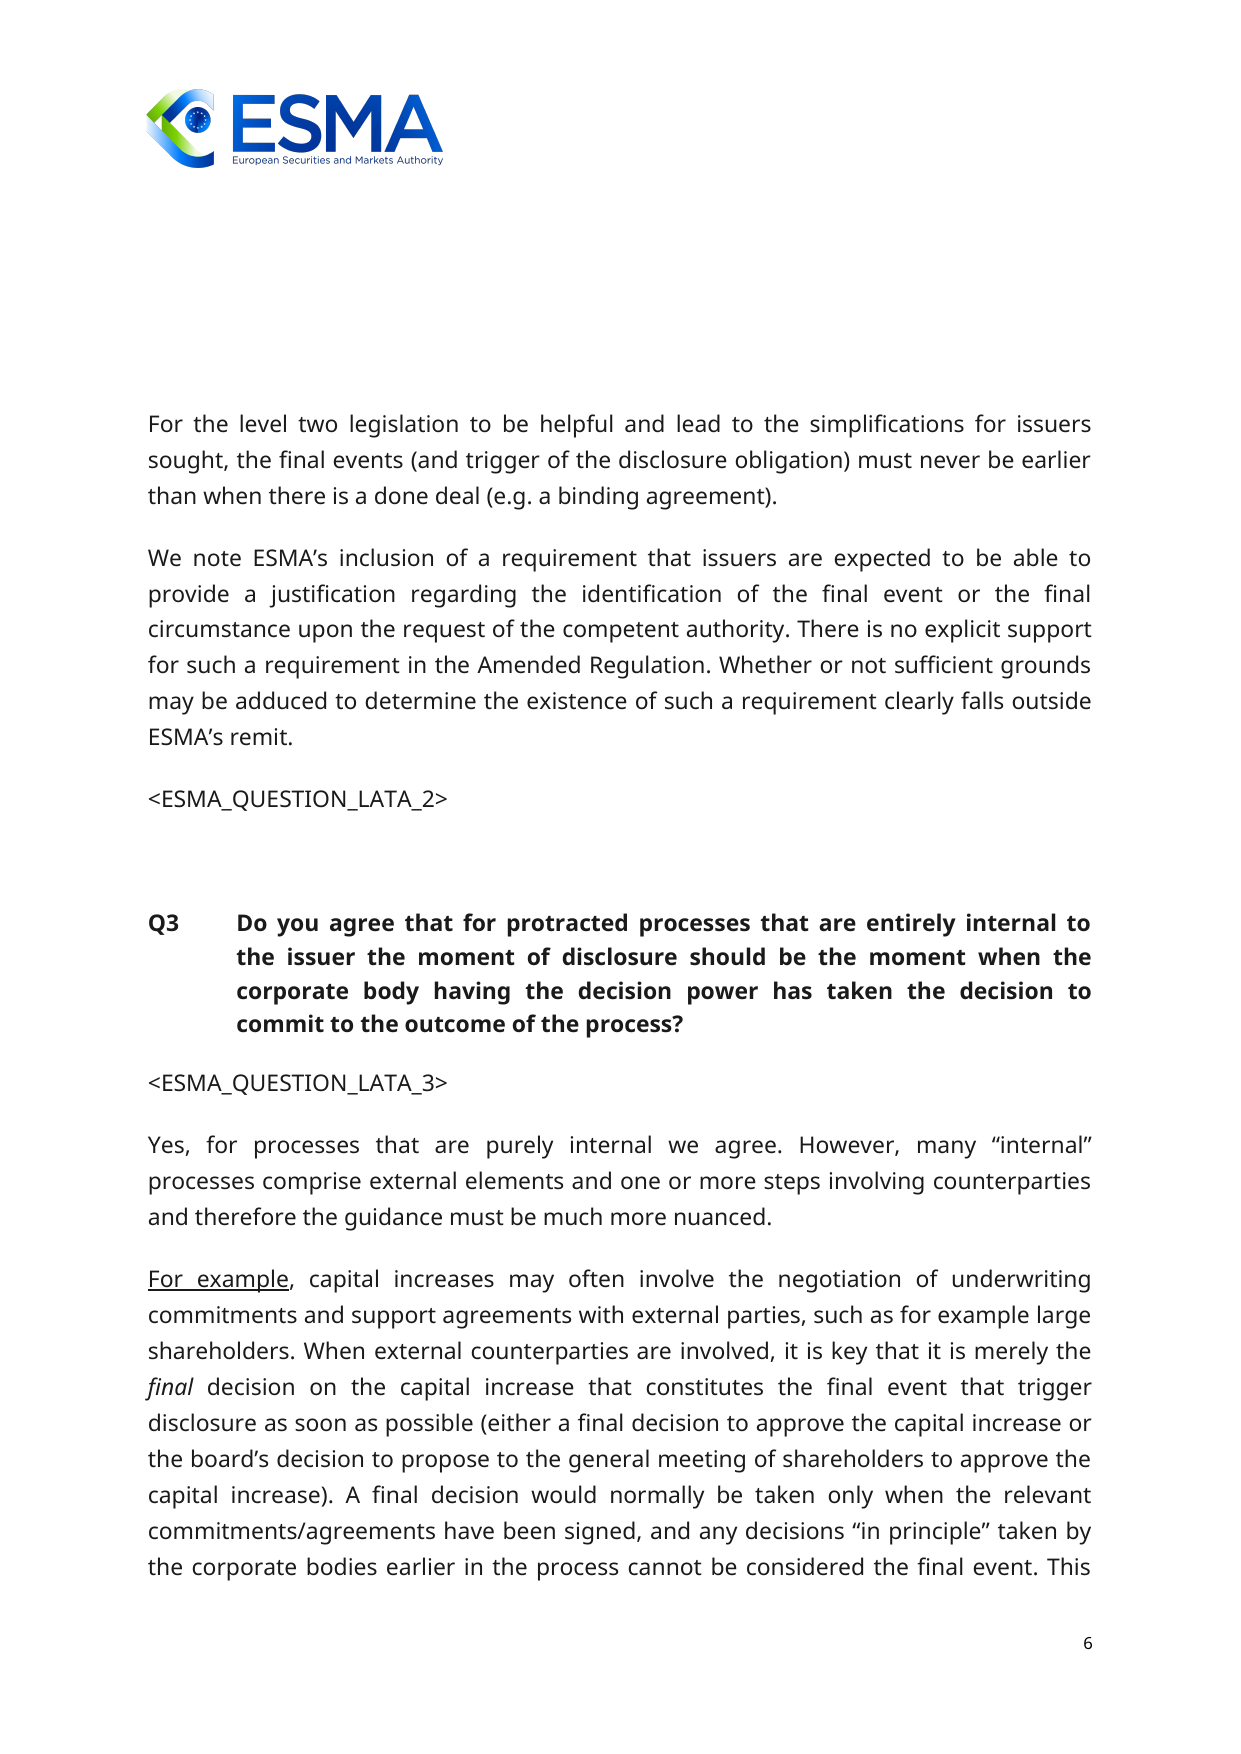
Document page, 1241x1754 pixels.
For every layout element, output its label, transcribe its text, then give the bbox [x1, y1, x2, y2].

list Do you agree that for protracted processes that are entirely internal to the issuer the moment of disclosure should be the moment when the corporate body having the decision power has taken the decision to commit to the outcome of the process? [148, 907, 1093, 1040]
text We note ESMA’s inclusion of a requirement that issuers are expected to be able to provide a justification regarding the identification of the final event or the final circumstance upon the request of the competent authority. There is no explicit support for such a requirement in the Amended Regulation. Whether or not sufficient grounds may be adduced to determine the existence of such a requirement clearly falls outside ESMA’s remit. [148, 542, 1093, 752]
text <ESMA_QUESTION_LATA_2> [148, 783, 1093, 814]
text For the level two legislation to be helpful and lead to the simplifications for issuers sought, the final events (and trigger of the disclosure obligation) must never be earlier than when there is a done deal (e.g. a binding agreement). [148, 408, 1093, 511]
picture [146, 89, 443, 168]
text Yes, for processes that are purely internal we agree. However, many “internal” processes comprise external elements and one or more steps involving counterparties and therefore the guidance must be much more nuanced. [148, 1129, 1093, 1232]
text <ESMA_QUESTION_LATA_3> [148, 1067, 1093, 1098]
